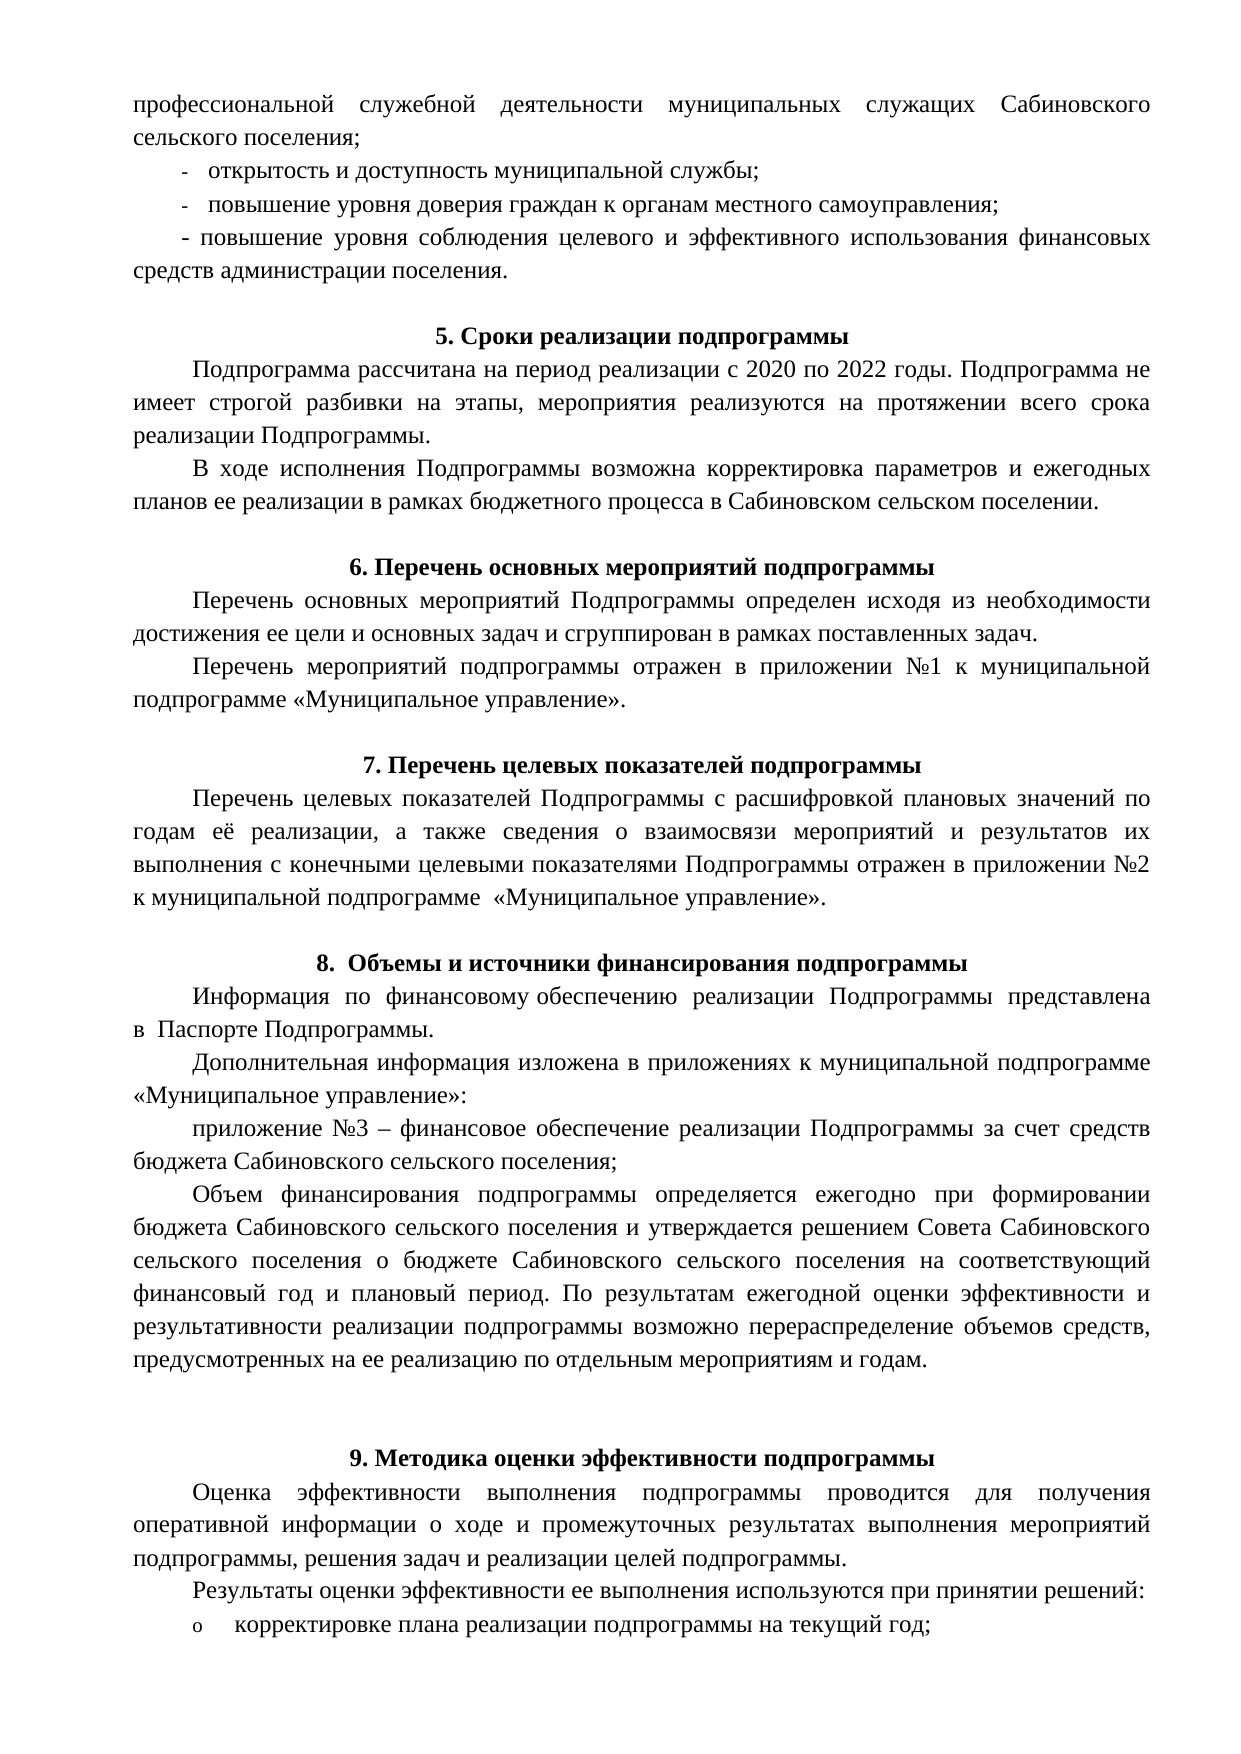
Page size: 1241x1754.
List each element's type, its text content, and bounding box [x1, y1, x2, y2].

subtitle 8. Объемы и источники финансирования подпрограммы [133, 948, 1151, 977]
subtitle - повышение уровня соблюдения целевого и эффективного использования финансовых средств администрации поселения. [133, 222, 1151, 283]
text Подпрограмма рассчитана на период реализации с 2020 по 2022 годы. Подпрограмма не имеет строгой разбивки на этапы, мероприятия реализуются на протяжении всего срока реализации Подпрограммы. [133, 354, 1151, 449]
text Результаты оценки эффективности ее выполнения используются при принятии решений: [133, 1576, 1151, 1604]
list корректировке плана реализации подпрограммы на текущий год; [133, 1609, 1151, 1637]
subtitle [133, 89, 1151, 150]
text Перечень основных мероприятий Подпрограммы определен исходя из необходимости достижения ее цели и основных задач и сгруппирован в рамках поставленных задач. [133, 585, 1151, 647]
subtitle 7. Перечень целевых показателей подпрограммы [133, 750, 1151, 779]
text Информация по финансовому обеспечению реализации Подпрограммы представлена в Паспорте Подпрограммы. [133, 981, 1151, 1043]
subtitle открытость и доступность муниципальной службы; [133, 155, 1151, 184]
subtitle повышение уровня доверия граждан к органам местного самоуправления; [133, 189, 1151, 217]
text Оценка эффективности выполнения подпрограммы проводится для получения оперативной информации о ходе и промежуточных результатах выполнения мероприятий подпрограммы, решения задач и реализации целей подпрограммы. [133, 1477, 1151, 1571]
text приложение №3 – финансовое обеспечение реализации Подпрограммы за счет средств бюджета Сабиновского сельского поселения; [133, 1113, 1151, 1175]
text 9. Методика оценки эффективности подпрограммы [133, 1443, 1151, 1472]
text Перечень целевых показателей Подпрограммы с расшифровкой плановых значений по годам её реализации, а также сведения о взаимосвязи мероприятий и результатов их выполнения с конечными целевыми показателями Подпрограммы отражен в приложении №2 к муниципальной подпрограмме «Муниципальное управление». [133, 783, 1151, 911]
text Перечень мероприятий подпрограммы отражен в приложении №1 к муниципальной подпрограмме «Муниципальное управление». [133, 651, 1151, 713]
subtitle 6. Перечень основных мероприятий подпрограммы [133, 552, 1151, 581]
text Объем финансирования подпрограммы определяется ежегодно при формировании бюджета Сабиновского сельского поселения и утверждается решением Совета Сабиновского сельского поселения о бюджете Сабиновского сельского поселения на соответствующий финансовый год и плановый период. По результатам ежегодной оценки эффективности и результативности реализации подпрограммы возможно перераспределение объемов средств, предусмотренных на ее реализацию по отдельным мероприятиям и годам. [133, 1179, 1151, 1373]
text В ходе исполнения Подпрограммы возможна корректировка параметров и ежегодных планов ее реализации в рамках бюджетного процесса в Сабиновском сельском поселении. [133, 453, 1151, 515]
subtitle 5. Сроки реализации подпрограммы [133, 321, 1151, 349]
text Дополнительная информация изложена в приложениях к муниципальной подпрограмме «Муниципальное управление»: [133, 1047, 1151, 1109]
